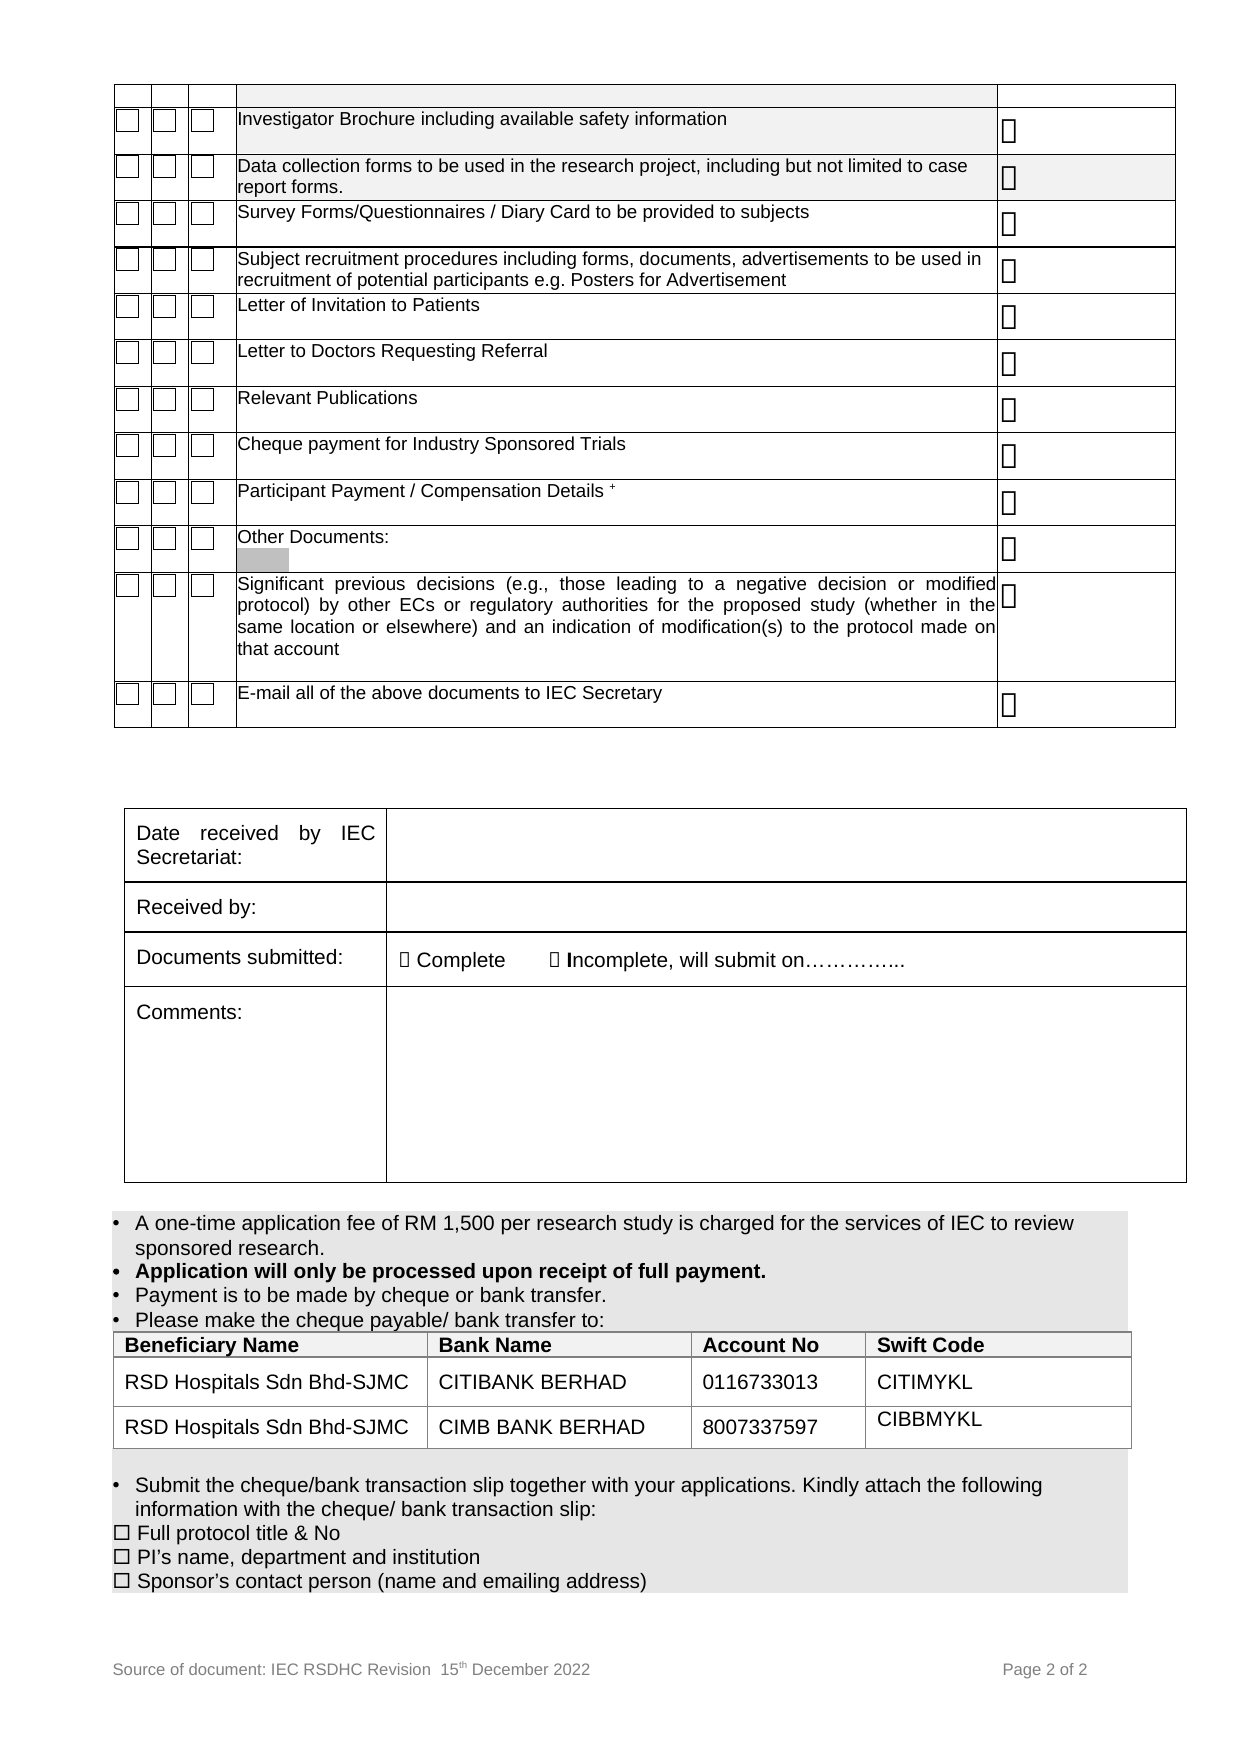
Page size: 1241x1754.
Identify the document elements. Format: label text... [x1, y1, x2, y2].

table_cell CITIMYKL [866, 1358, 1131, 1406]
table_cell Data collection forms to be used in the research project, including but not limited to case report forms. [237, 155, 997, 200]
table_cell [115, 155, 151, 200]
table_cell Subject recruitment procedures including forms, documents, advertisements to be used in recruitment of potential participants e.g. Posters for Advertisement [237, 248, 997, 293]
table_cell  [998, 294, 1175, 339]
table_cell [189, 201, 236, 246]
table_cell Received by: [125, 883, 386, 931]
table_cell Significant previous decisions (e.g., those leading to a negative decision or modified protocol) by other ECs or regulatory authorities for the proposed study (whether in the same location or elsewhere) and an indication of modification(s) to the protocol made on that account [237, 573, 997, 681]
list A one-time application fee of RM 1,500 per research study is charged for the services of IEC to review sponsored research. [112, 1211, 1128, 1259]
table_cell  [998, 340, 1175, 386]
table_cell RSD Hospitals Sdn Bhd-SJMC [114, 1407, 427, 1447]
table_header Account No [692, 1333, 865, 1356]
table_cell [237, 85, 997, 107]
text PI’s name, department and institution [112, 1544, 1128, 1568]
table_cell CIMB BANK BERHAD [428, 1407, 691, 1447]
table_cell [189, 155, 236, 200]
table_cell Comments: [125, 987, 386, 1182]
table_cell  [998, 108, 1175, 153]
table_cell [115, 294, 151, 339]
table_cell [115, 201, 151, 246]
table_cell [115, 573, 151, 681]
table_cell  [998, 248, 1175, 293]
table_cell Survey Forms/Questionnaires / Diary Card to be provided to subjects [237, 201, 997, 246]
table_cell [189, 480, 236, 525]
table_cell  [998, 573, 1175, 681]
table_cell [189, 294, 236, 339]
table_cell [189, 248, 236, 293]
table_cell [189, 387, 236, 432]
table_cell [115, 340, 151, 386]
table_cell [115, 433, 151, 479]
table_cell  [998, 85, 1175, 107]
table_cell  Complete  Incomplete, will submit on…………... [387, 933, 1186, 986]
table_cell Letter of Invitation to Patients [237, 294, 997, 339]
table_header Bank Name [428, 1333, 691, 1356]
table_cell  [998, 480, 1175, 525]
list Payment is to be made by cheque or bank transfer. [112, 1283, 1128, 1307]
table_cell [189, 340, 236, 386]
table_cell  [998, 155, 1175, 200]
table_header [387, 809, 1186, 881]
table_header Beneficiary Name [114, 1333, 427, 1356]
table_cell [387, 883, 1186, 931]
table_cell [152, 433, 188, 479]
list Submit the cheque/bank transaction slip together with your applications. Kindly attach the following information with the cheque/ bank transaction slip: [112, 1472, 1128, 1520]
table_cell Letter to Doctors Requesting Referral [237, 340, 997, 386]
table_cell [152, 340, 188, 386]
table_cell [189, 682, 236, 727]
table_cell CITIBANK BERHAD [428, 1358, 691, 1406]
table_cell [189, 573, 236, 681]
table_cell [152, 155, 188, 200]
table_cell [152, 108, 188, 153]
table_cell [152, 682, 188, 727]
table_cell [189, 526, 236, 572]
table_cell [189, 108, 236, 153]
table_cell [115, 682, 151, 727]
table_cell 0116733013 [692, 1358, 865, 1406]
table_cell Other Documents: [237, 526, 997, 572]
table_cell [152, 573, 188, 681]
table_cell Investigator Brochure including available safety information [237, 108, 997, 153]
table_cell [115, 480, 151, 525]
table_cell [189, 433, 236, 479]
table_cell Relevant Publications [237, 387, 997, 432]
table_cell RSD Hospitals Sdn Bhd-SJMC [114, 1358, 427, 1406]
table_cell  [998, 433, 1175, 479]
table_cell  [998, 682, 1175, 727]
table_cell  [998, 526, 1175, 572]
text Full protocol title & No [112, 1520, 1128, 1544]
table_cell  [998, 201, 1175, 246]
table_header Swift Code [866, 1333, 1131, 1356]
table_cell [152, 85, 188, 107]
table_cell [152, 526, 188, 572]
table_cell Documents submitted: [125, 933, 386, 986]
table_cell [189, 85, 236, 107]
table_cell Cheque payment for Industry Sponsored Trials [237, 433, 997, 479]
table_cell [115, 526, 151, 572]
table_cell CIBBMYKL [866, 1407, 1131, 1447]
table_cell [115, 248, 151, 293]
table_cell [152, 387, 188, 432]
list Application will only be processed upon receipt of full payment. [112, 1259, 1128, 1283]
table_cell [115, 108, 151, 153]
list Please make the cheque payable/ bank transfer to: [112, 1307, 1128, 1331]
table_cell [152, 201, 188, 246]
table_cell E-mail all of the above documents to IEC Secretary [237, 682, 997, 727]
table_cell [152, 480, 188, 525]
table_cell 8007337597 [692, 1407, 865, 1447]
text Sponsor’s contact person (name and emailing address) [112, 1568, 1128, 1593]
table_cell  [998, 387, 1175, 432]
table_cell Participant Payment / Compensation Details + [237, 480, 997, 525]
table_cell [387, 987, 1186, 1182]
table_header Date received by IEC Secretariat: [125, 809, 386, 881]
table_cell [115, 85, 151, 107]
table_cell [152, 294, 188, 339]
table_cell [152, 248, 188, 293]
table_cell [115, 387, 151, 432]
